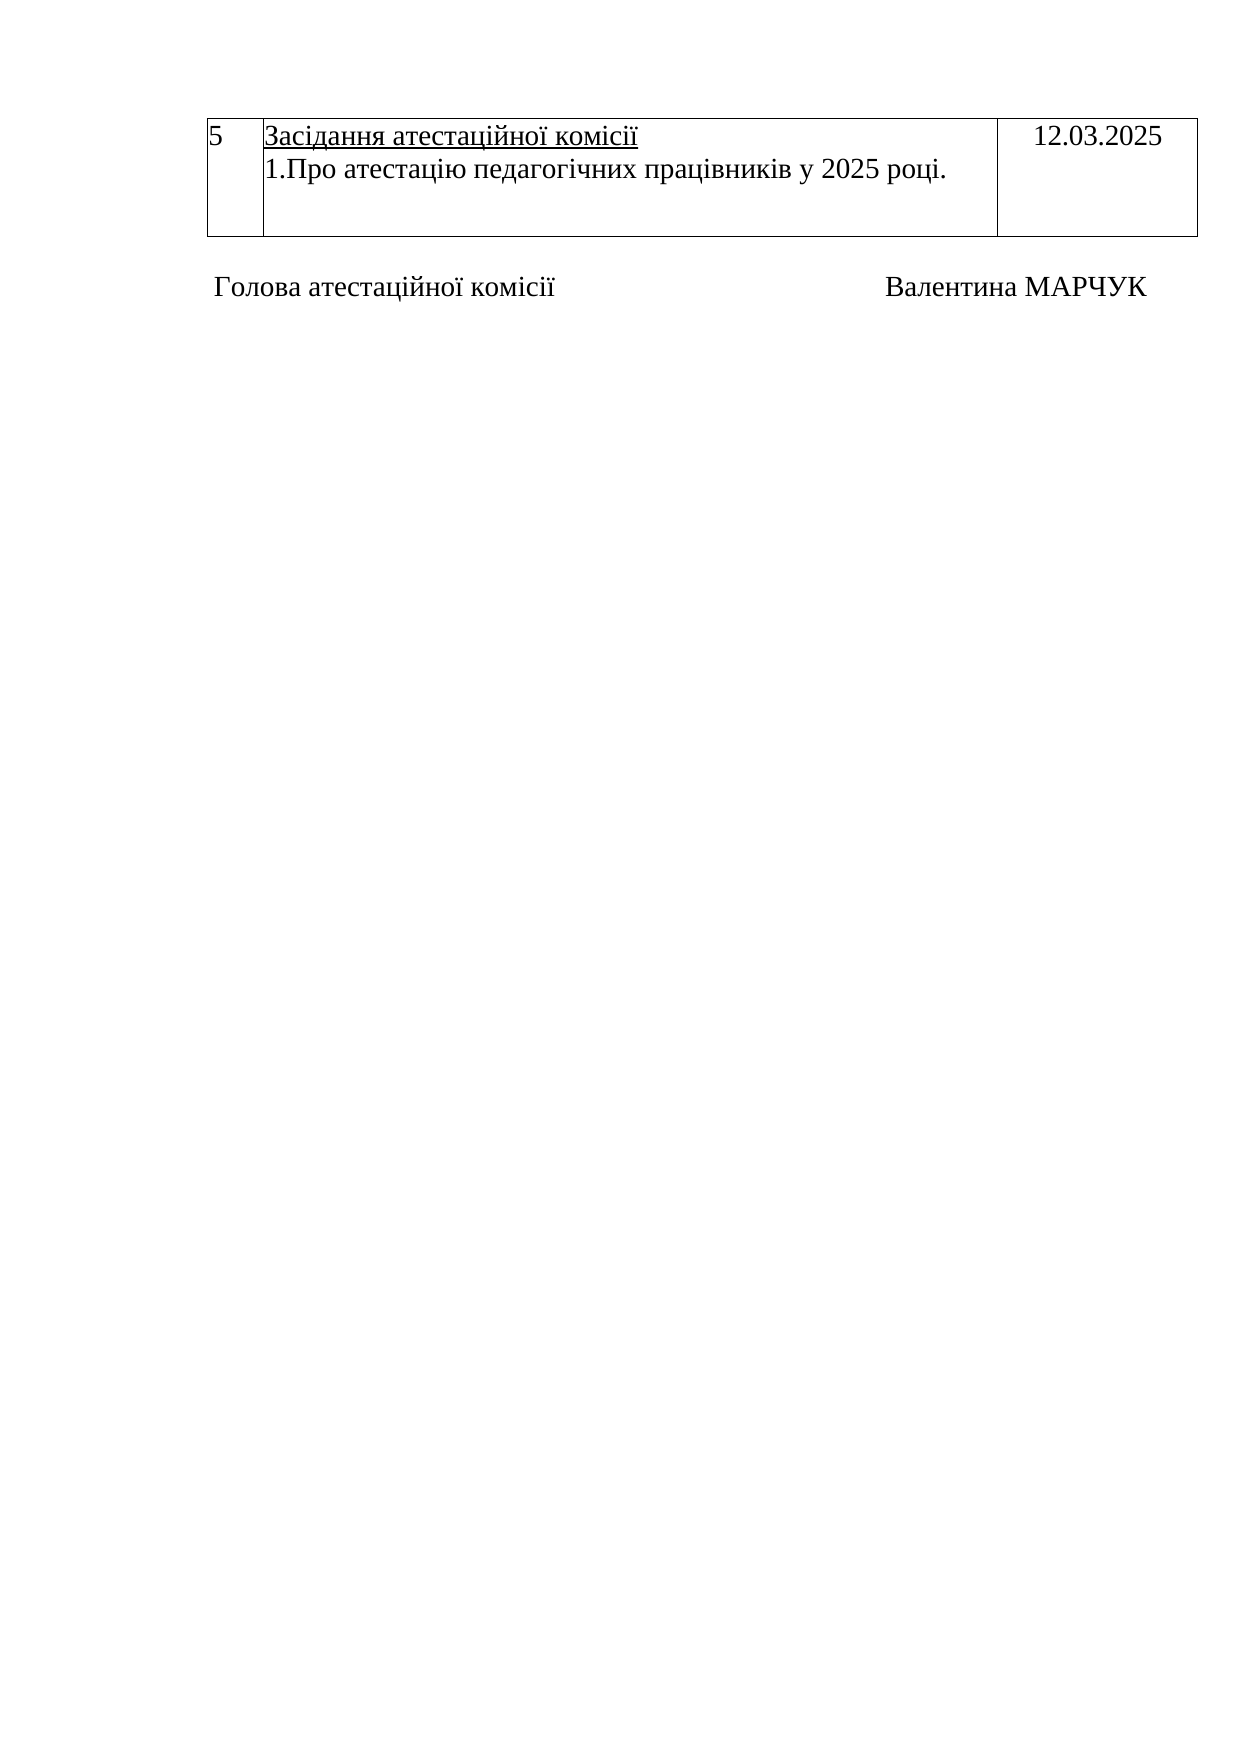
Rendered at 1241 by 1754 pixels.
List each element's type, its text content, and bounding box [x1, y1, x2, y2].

table_cell Засідання атестаційної комісії 1.Про атестацію педагогічних працівників у 2025 році. [264, 119, 997, 236]
text Голова атестаційної комісії Валентина МАРЧУК [177, 270, 1181, 303]
table_cell 12.03.2025 [998, 119, 1197, 236]
table_cell 5 [208, 119, 263, 236]
